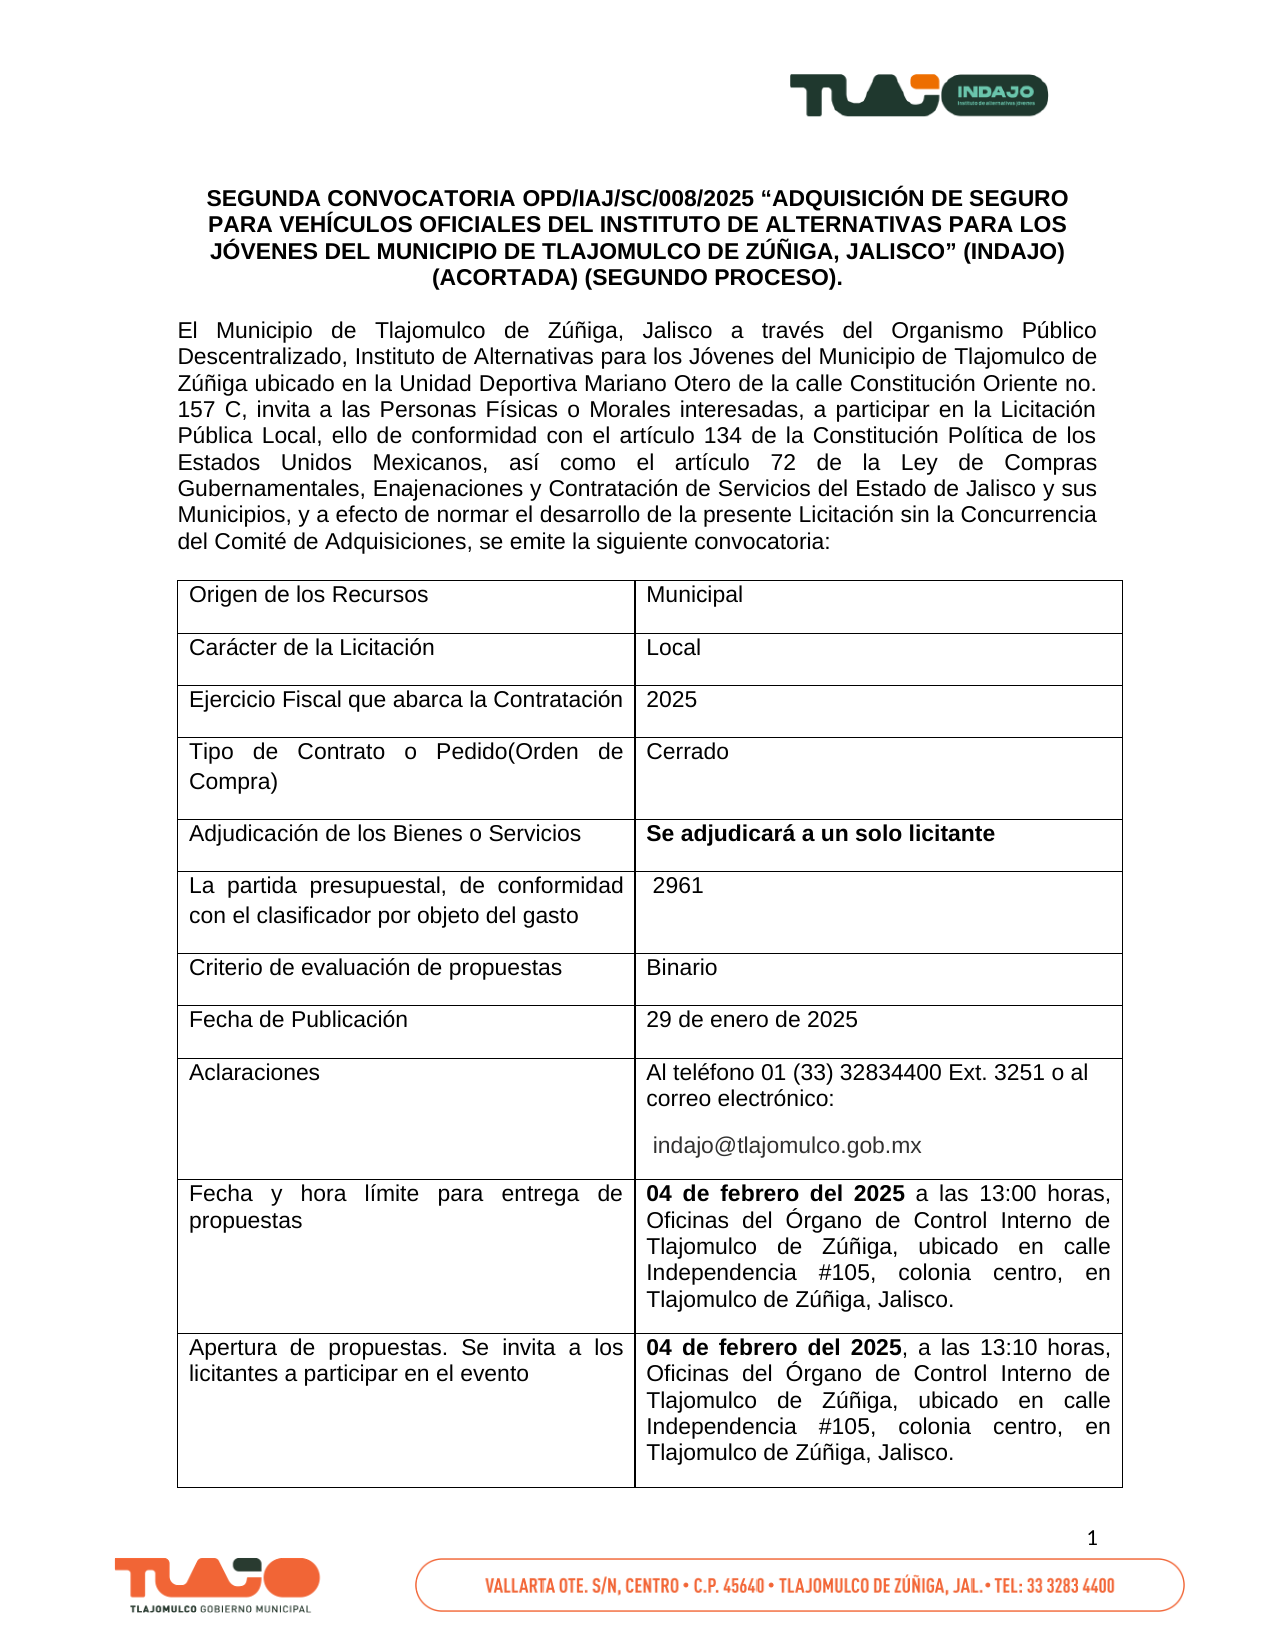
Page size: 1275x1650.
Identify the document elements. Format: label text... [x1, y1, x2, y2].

table_cell 29 de enero de 2025 [636, 1006, 1122, 1057]
table_cell Fecha de Publicación [178, 1006, 634, 1057]
table_cell 04 de febrero del 2025 a las 13:00 horas, Oficinas del Órgano de Control Interno de Tlajomulco de Zúñiga, ubicado en calle Independencia #105, colonia centro, en Tlajomulco de Zúñiga, Jalisco. [636, 1180, 1122, 1333]
table_cell La partida presupuestal, de conformidad con el clasificador por objeto del gasto [178, 872, 634, 953]
table_cell Ejercicio Fiscal que abarca la Contratación [178, 686, 634, 737]
table_cell Criterio de evaluación de propuestas [178, 954, 634, 1005]
table_cell Carácter de la Licitación [178, 634, 634, 684]
table_cell 2025 [636, 686, 1122, 737]
picture [114, 1509, 1187, 1613]
table_cell Binario [636, 954, 1122, 1005]
table_cell Aclaraciones [178, 1059, 634, 1179]
table_header Municipal [636, 581, 1122, 632]
table_cell Tipo de Contrato o Pedido(Orden de Compra) [178, 738, 634, 819]
text El Municipio de Tlajomulco de Zúñiga, Jalisco a través del Organismo Público Descentralizado, Instituto de Alternativas para los Jóvenes del Municipio de Tlajomulco de Zúñiga ubicado en la Unidad Deportiva Mariano Otero de la calle Constitución Oriente no. 157 C, invita a las Personas Físicas o Morales interesadas, a participar en la Licitación Pública Local, ello de conformidad con el artículo 134 de la Constitución Política de los Estados Unidos Mexicanos, así como el artículo 72 de la Ley de Compras Gubernamentales, Enajenaciones y Contratación de Servicios del Estado de Jalisco y sus Municipios, y a efecto de normar el desarrollo de la presente Licitación sin la Concurrencia del Comité de Adquisiciones, se emite la siguiente convocatoria: [177, 317, 1098, 554]
table_cell Se adjudicará a un solo licitante [636, 820, 1122, 871]
table_cell 2961 [636, 872, 1122, 953]
table_cell Al teléfono 01 (33) 32834400 Ext. 3251 o al correo electrónico: indajo@tlajomulco.gob.mx [636, 1059, 1122, 1179]
table_cell Fecha y hora límite para entrega de propuestas [178, 1180, 634, 1333]
table_cell 04 de febrero del 2025, a las 13:10 horas, Oficinas del Órgano de Control Interno de Tlajomulco de Zúñiga, ubicado en calle Independencia #105, colonia centro, en Tlajomulco de Zúñiga, Jalisco. [636, 1334, 1122, 1487]
table_cell Adjudicación de los Bienes o Servicios [178, 820, 634, 871]
table_header Origen de los Recursos [178, 581, 634, 632]
table_cell Local [636, 634, 1122, 684]
picture [177, 73, 1098, 158]
table_cell Apertura de propuestas. Se invita a los licitantes a participar en el evento [178, 1334, 634, 1487]
text SEGUNDA CONVOCATORIA OPD/IAJ/SC/008/2025 “ADQUISICIÓN DE SEGURO PARA VEHÍCULOS OFICIALES DEL INSTITUTO DE ALTERNATIVAS PARA LOS JÓVENES DEL MUNICIPIO DE TLAJOMULCO DE ZÚÑIGA, JALISCO” (INDAJO) (ACORTADA) (SEGUNDO PROCESO). [177, 185, 1098, 291]
table_cell Cerrado [636, 738, 1122, 819]
